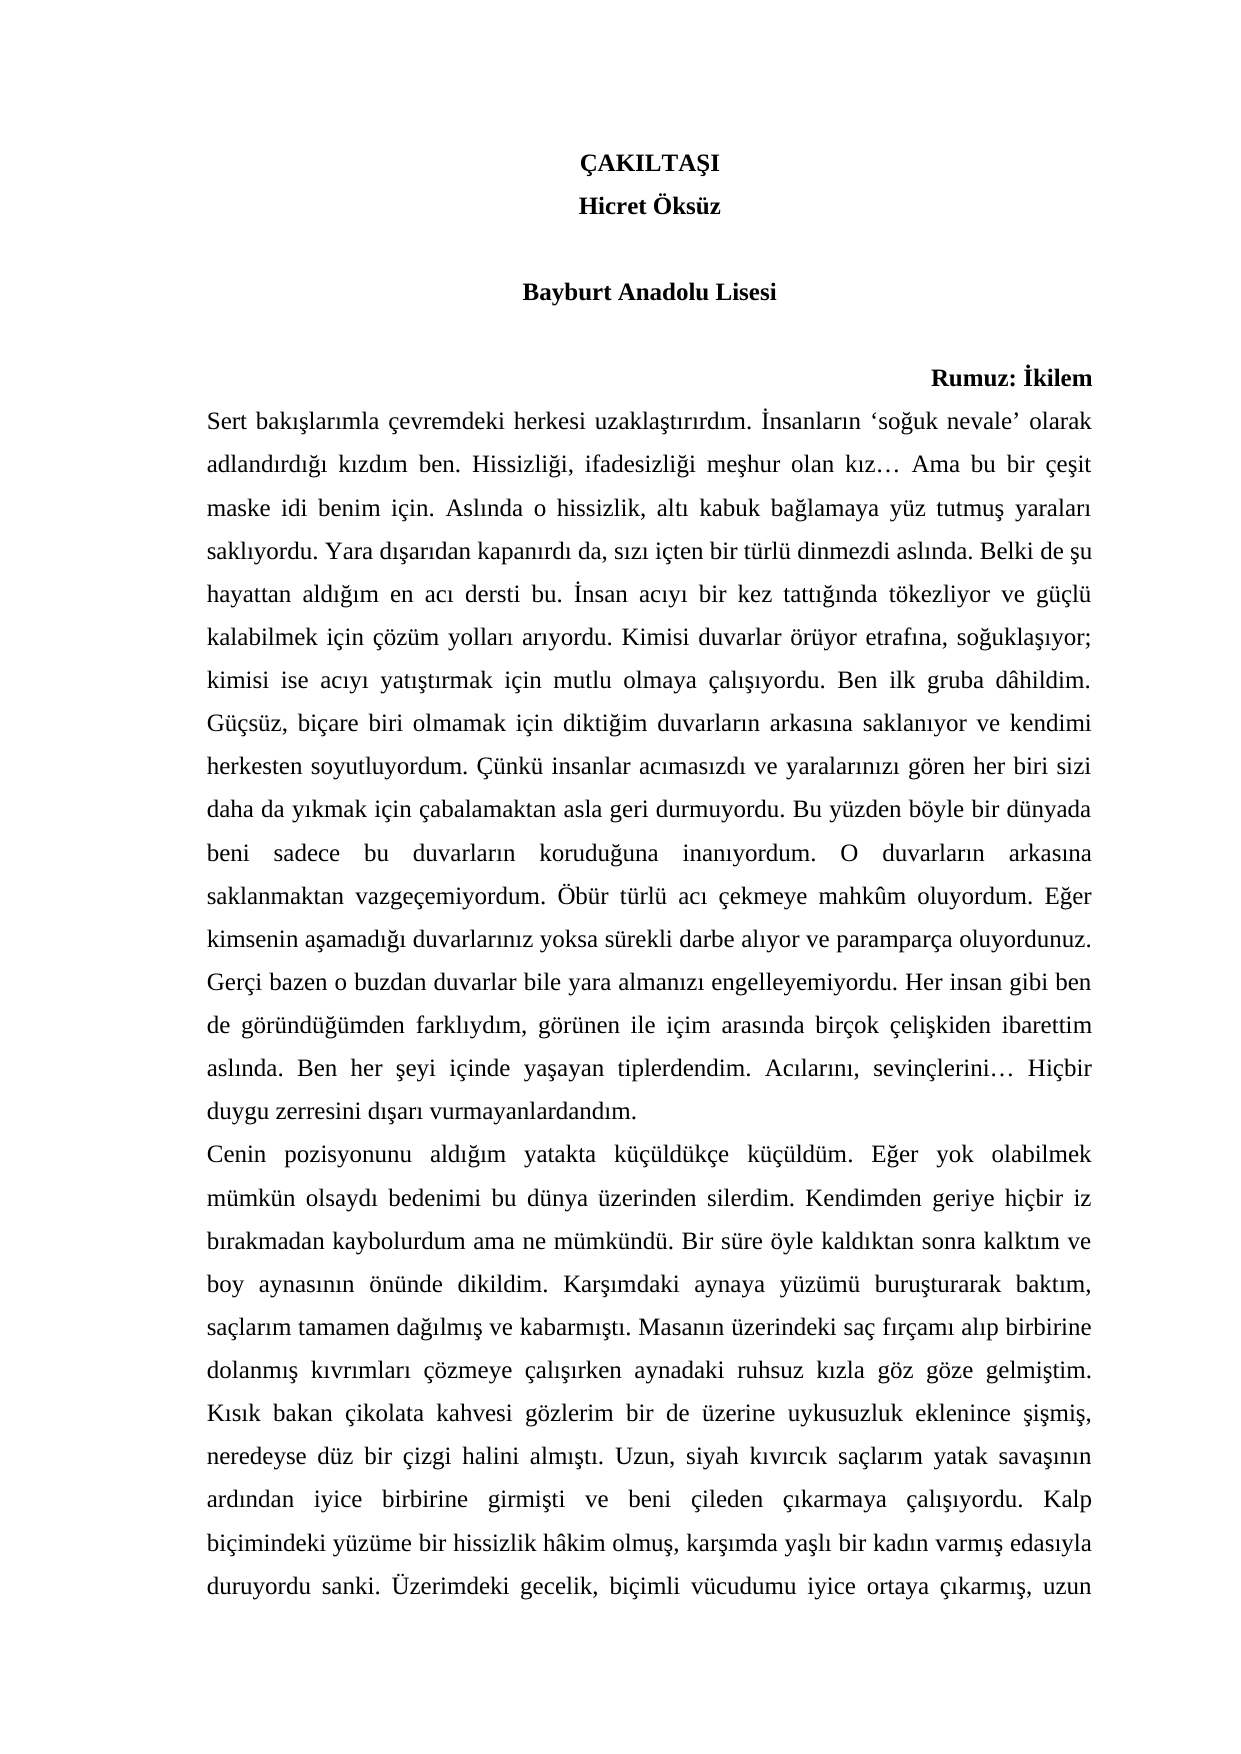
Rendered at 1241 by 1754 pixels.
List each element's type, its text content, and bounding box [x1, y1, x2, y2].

text Hicret Öksüz [207, 191, 1093, 219]
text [207, 1139, 1093, 1599]
text Bayburt Anadolu Lisesi [207, 277, 1093, 306]
text Sert bakışlarımla çevremdeki herkesi uzaklaştırırdım. İnsanların ‘soğuk nevale’ olarak adlandırdığı kızdım ben. Hissizliği, ifadesizliği meşhur olan kız… Ama bu bir çeşit maske idi benim için. Aslında o hissizlik, altı kabuk bağlamaya yüz tutmuş yaraları saklıyordu. Yara dışarıdan kapanırdı da, sızı içten bir türlü dinmezdi aslında. Belki de şu hayattan aldığım en acı dersti bu. İnsan acıyı bir kez tattığında tökezliyor ve güçlü kalabilmek için çözüm yolları arıyordu. Kimisi duvarlar örüyor etrafına, soğuklaşıyor; kimisi ise acıyı yatıştırmak için mutlu olmaya çalışıyordu. Ben ilk gruba dâhildim. Güçsüz, biçare biri olmamak için diktiğim duvarların arkasına saklanıyor ve kendimi herkesten soyutluyordum. Çünkü insanlar acımasızdı ve yaralarınızı gören her biri sizi daha da yıkmak için çabalamaktan asla geri durmuyordu. Bu yüzden böyle bir dünyada beni sadece bu duvarların koruduğuna inanıyordum. O duvarların arkasına saklanmaktan vazgeçemiyordum. Öbür türlü acı çekmeye mahkûm oluyordum. Eğer kimsenin aşamadığı duvarlarınız yoksa sürekli darbe alıyor ve paramparça oluyordunuz. Gerçi bazen o buzdan duvarlar bile yara almanızı engelleyemiyordu. Her insan gibi ben de göründüğümden farklıydım, görünen ile içim arasında birçok çelişkiden ibarettim aslında. Ben her şeyi içinde yaşayan tiplerdendim. Acılarını, sevinçlerini… Hiçbir duygu zerresini dışarı vurmayanlardandım. [207, 406, 1093, 1125]
text ÇAKILTAŞI [207, 148, 1093, 176]
text Rumuz: İkilem [207, 363, 1093, 392]
